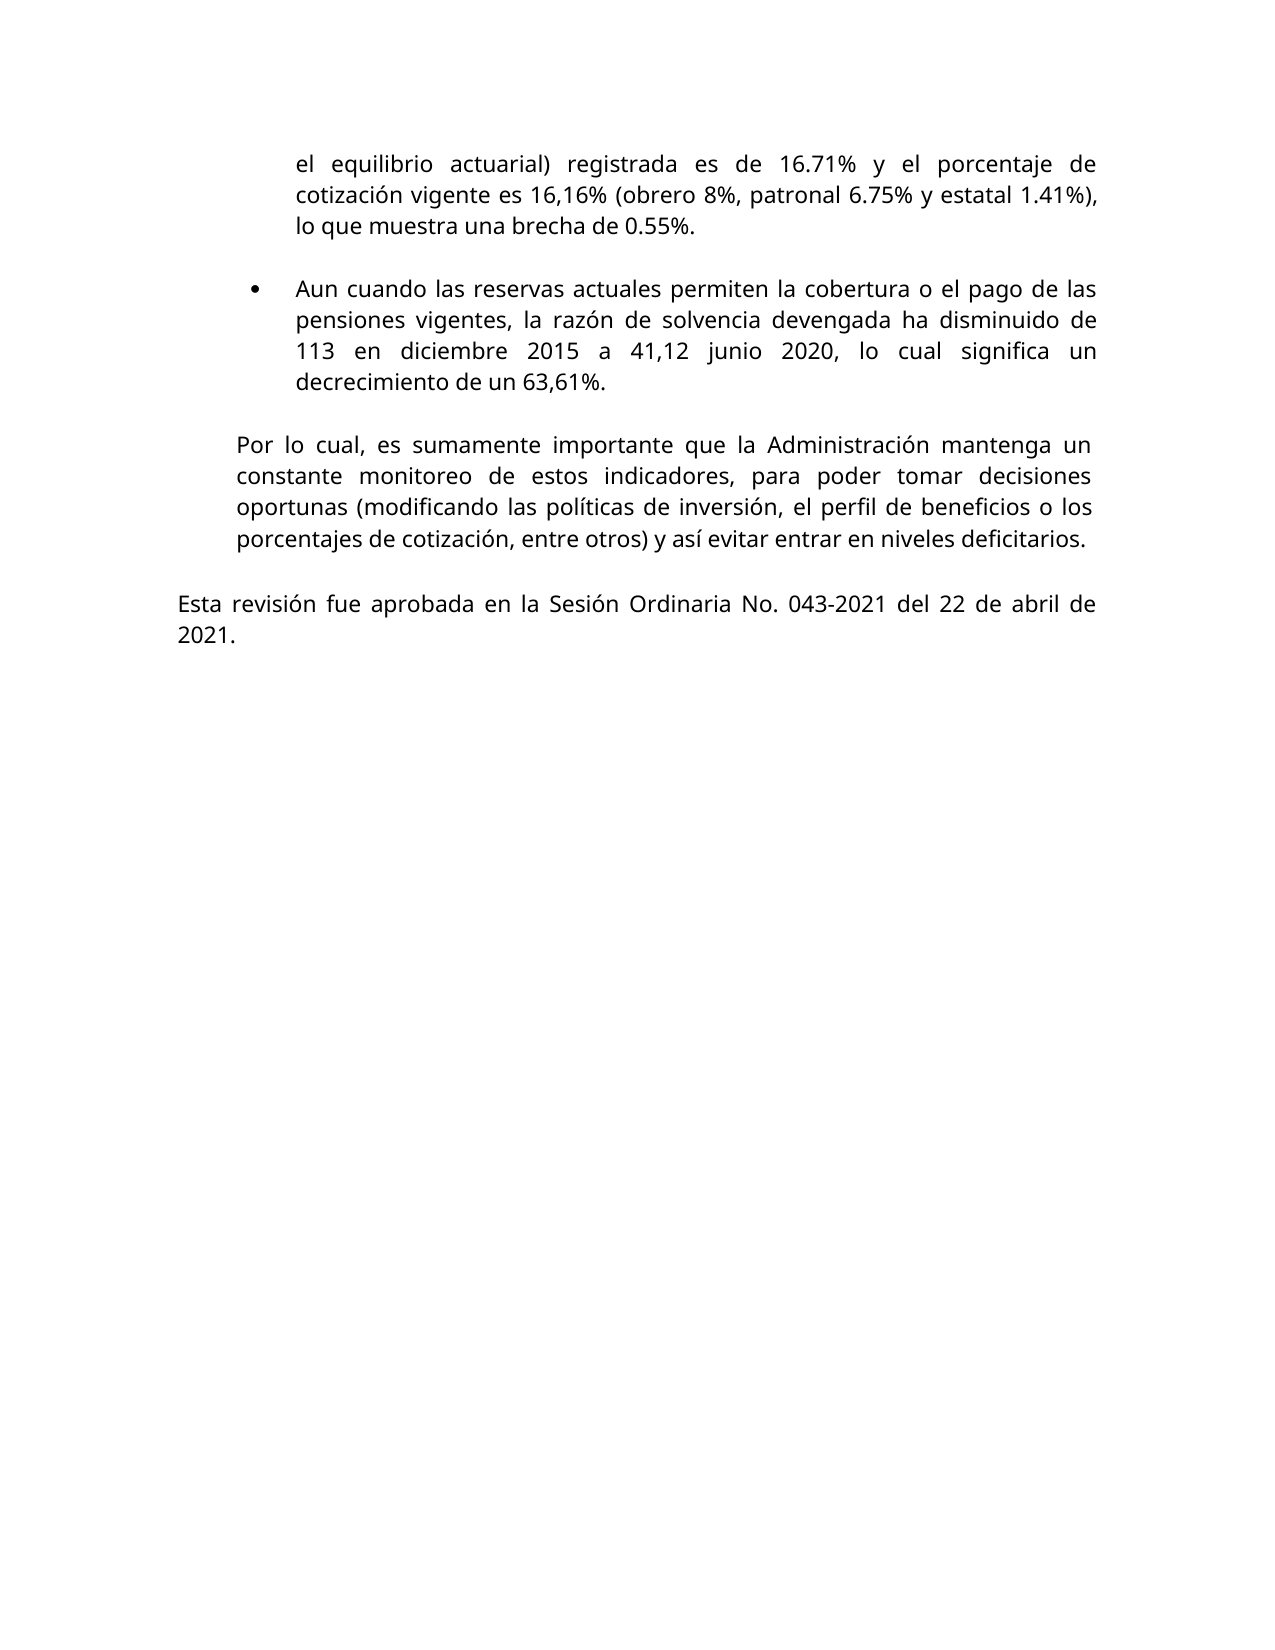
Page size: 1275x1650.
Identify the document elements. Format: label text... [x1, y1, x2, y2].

text Por lo cual, es sumamente importante que la Administración mantenga un constante monitoreo de estos indicadores, para poder tomar decisiones oportunas (modificando las políticas de inversión, el perfil de beneficios o los porcentajes de cotización, entre otros) y así evitar entrar en niveles deficitarios. [236, 429, 1093, 554]
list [251, 148, 1098, 241]
list Aun cuando las reservas actuales permiten la cobertura o el pago de las pensiones vigentes, la razón de solvencia devengada ha disminuido de 113 en diciembre 2015 a 41,12 junio 2020, lo cual significa un decrecimiento de un 63,61%. [251, 273, 1098, 398]
text Esta revisión fue aprobada en la Sesión Ordinaria No. 043-2021 del 22 de abril de 2021. [177, 588, 1098, 650]
